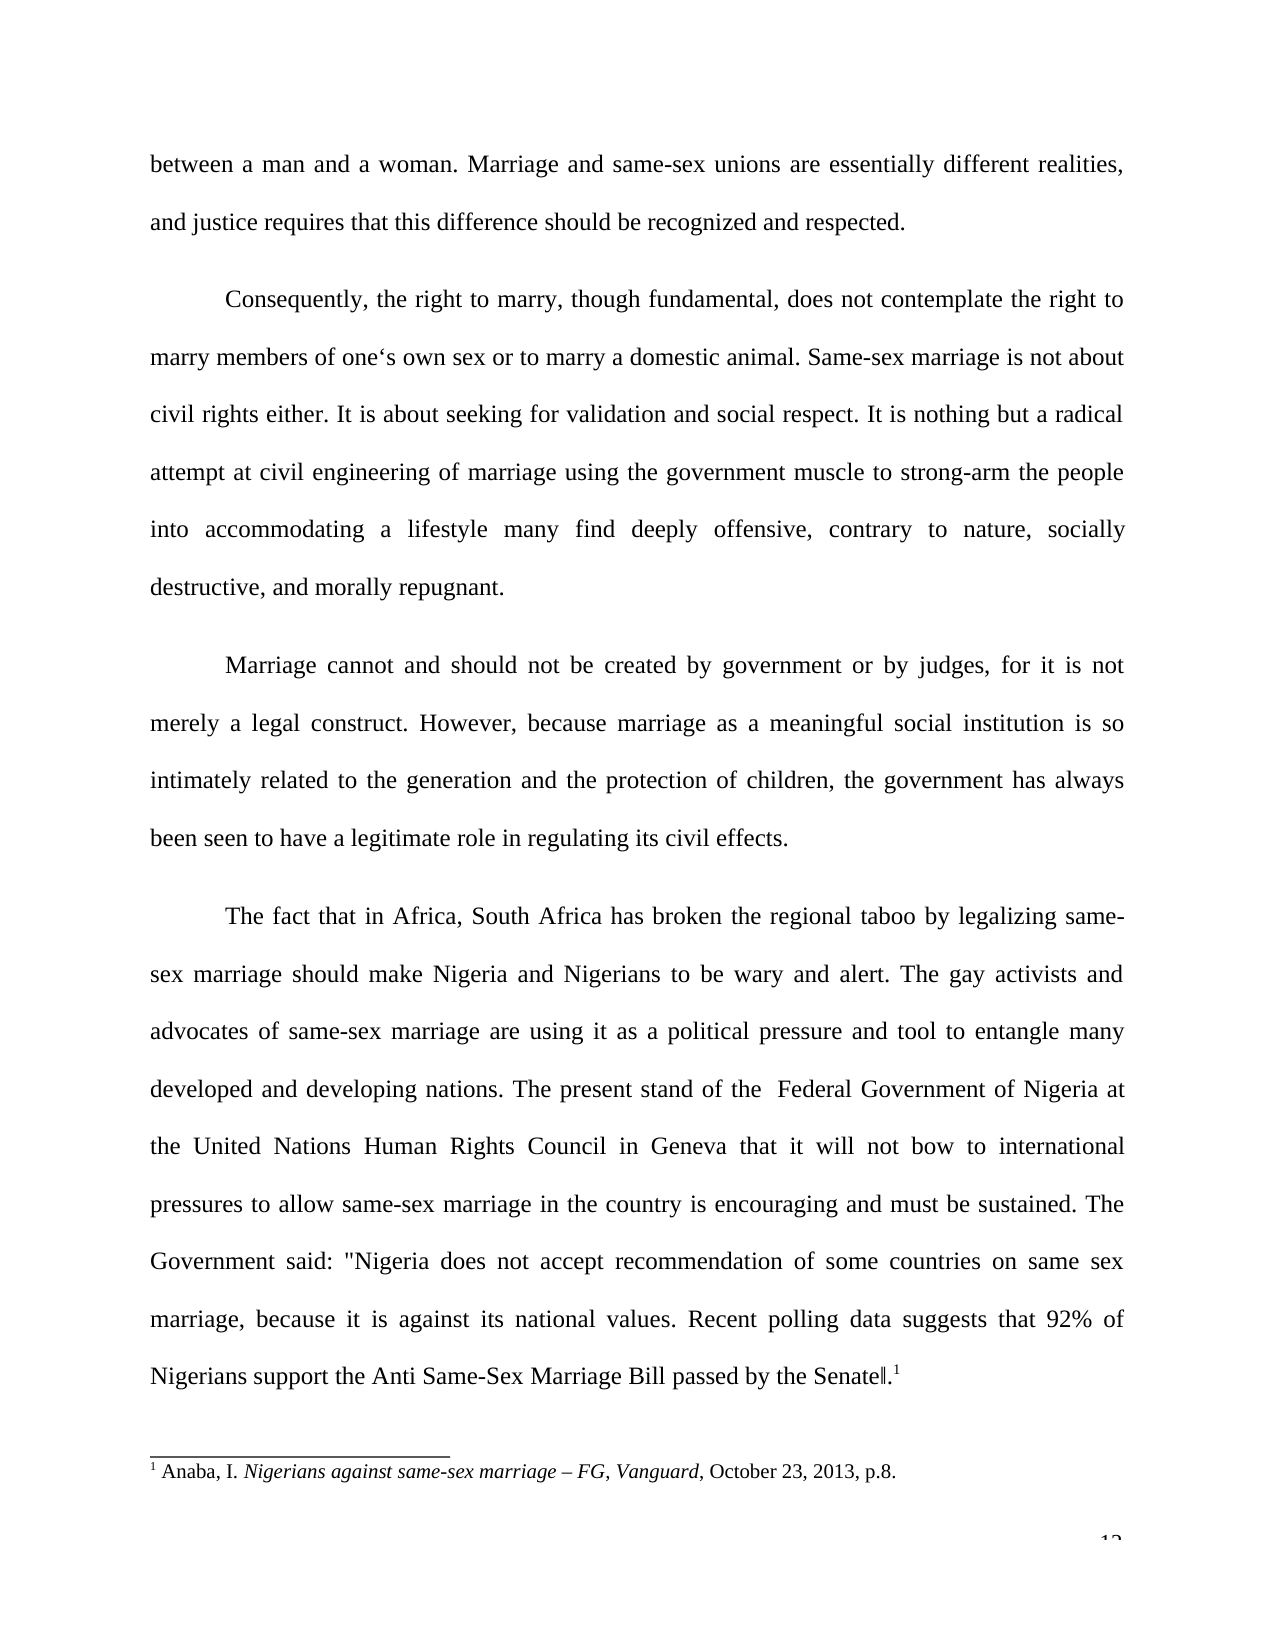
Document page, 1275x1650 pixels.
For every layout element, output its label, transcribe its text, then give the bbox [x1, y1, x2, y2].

text between a man and a woman. Marriage and same-sex unions are essentially different realities, and justice requires that this difference should be recognized and respected. [150, 149, 1125, 235]
text 1 Anaba, I. Nigerians against same-sex marriage – FG, Vanguard, October 23, 2013, p.8. [150, 1459, 1158, 1483]
text Consequently, the right to marry, though fundamental, does not contemplate the right to marry members of one‘s own sex or to marry a domestic animal. Same-sex marriage is not about civil rights either. It is about seeking for validation and social respect. It is nothing but a radical attempt at civil engineering of marriage using the government muscle to strong-arm the people into accommodating a lifestyle many find deeply offensive, contrary to nature, socially destructive, and morally repugnant. [150, 284, 1125, 601]
text Marriage cannot and should not be created by government or by judges, for it is not merely a legal construct. However, because marriage as a meaningful social institution is so intimately related to the generation and the protection of children, the government has always been seen to have a legitimate role in regulating its civil effects. [150, 650, 1125, 852]
text The fact that in Africa, South Africa has broken the regional taboo by legalizing same- sex marriage should make Nigeria and Nigerians to be wary and alert. The gay activists and advocates of same-sex marriage are using it as a political pressure and tool to entangle many developed and developing nations. The present stand of the Federal Government of Nigeria at the United Nations Human Rights Council in Geneva that it will not bow to international pressures to allow same-sex marriage in the country is encouraging and must be sustained. The Government said: "Nigeria does not accept recommendation of some countries on same sex marriage, because it is against its national values. Recent polling data suggests that 92% of Nigerians support the Anti Same-Sex Marriage Bill passed by the Senate‖.1 [150, 901, 1125, 1390]
